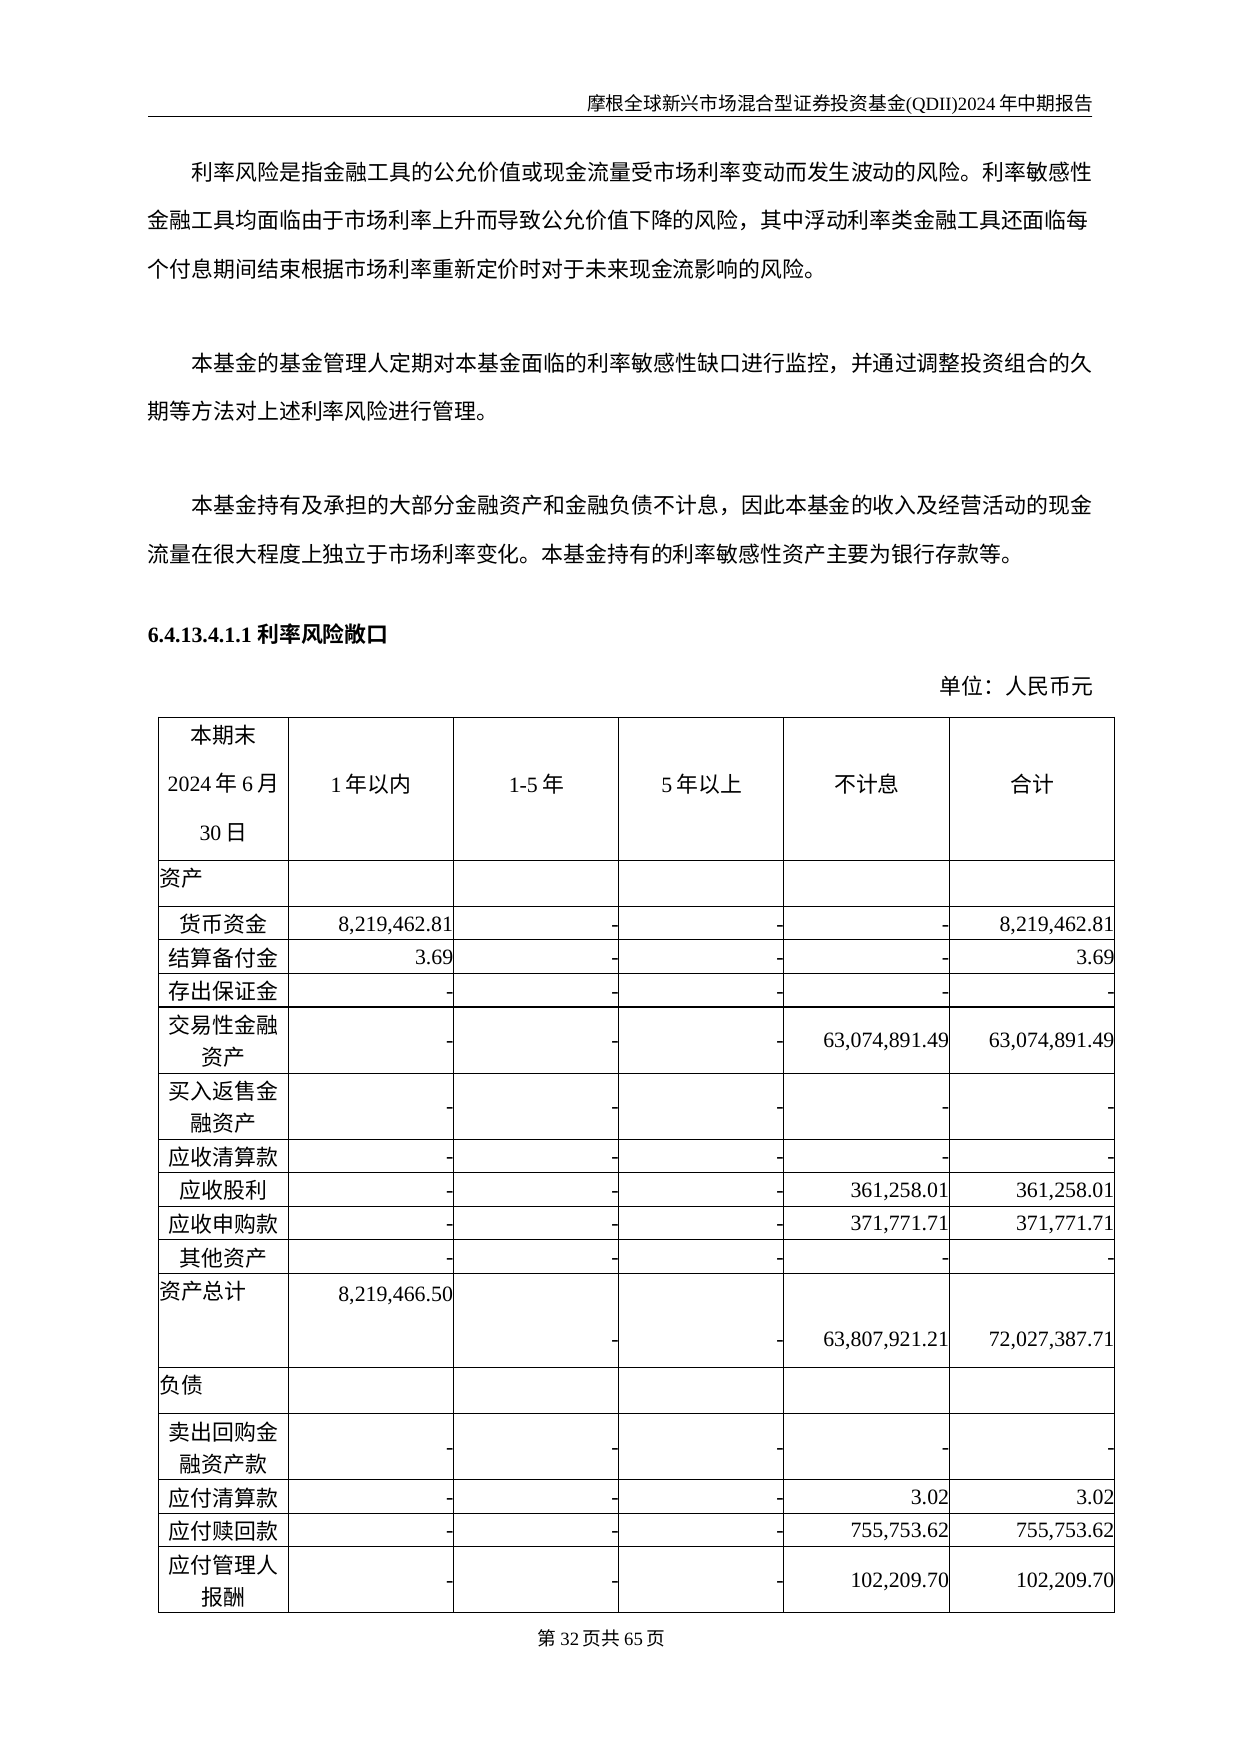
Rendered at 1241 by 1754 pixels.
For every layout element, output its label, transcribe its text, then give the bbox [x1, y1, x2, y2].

table_cell - [454, 1514, 618, 1546]
table_cell - [950, 1140, 1114, 1172]
table_cell [289, 1368, 453, 1413]
table_cell [784, 1368, 949, 1413]
table_cell - [619, 1240, 783, 1273]
table_cell - [784, 1140, 949, 1172]
table_cell 63,074,891.49 [784, 1008, 949, 1072]
table_cell - [289, 1008, 453, 1072]
text 本基金持有及承担的大部分金融资产和金融负债不计息，因此本基金的收入及经营活动的现金流量在很大程度上独立于市场利率变化。本基金持有的利率敏感性资产主要为银行存款等。 [148, 487, 1092, 569]
table_cell - [784, 940, 949, 973]
table_cell 3.69 [289, 940, 453, 973]
table_cell - [950, 1074, 1114, 1138]
table_cell - [784, 1074, 949, 1138]
table_cell - [454, 1173, 618, 1206]
table_cell - [289, 1240, 453, 1273]
table_cell - [454, 1274, 618, 1367]
table_cell 卖出回购金融资产款 [159, 1414, 288, 1479]
table_cell - [454, 1240, 618, 1273]
table_cell [784, 861, 949, 906]
table_cell - [784, 1240, 949, 1273]
table_cell 3.02 [950, 1480, 1114, 1513]
table_cell 3.69 [950, 940, 1114, 973]
table_cell - [454, 1074, 618, 1138]
table_cell - [454, 1008, 618, 1072]
table_cell [619, 1368, 783, 1413]
table_cell - [950, 974, 1114, 1006]
table_cell [289, 861, 453, 906]
table_header 1-5年 [454, 718, 618, 860]
table_cell - [289, 1074, 453, 1138]
table_cell 应收清算款 [159, 1140, 288, 1172]
table_cell - [289, 1207, 453, 1239]
table_cell - [619, 1547, 783, 1612]
table_cell [454, 1368, 618, 1413]
table_cell 应付赎回款 [159, 1514, 288, 1546]
table_header 1年以内 [289, 718, 453, 860]
table_cell - [619, 1414, 783, 1479]
table_cell - [454, 940, 618, 973]
table_cell - [454, 1480, 618, 1513]
table_cell - [289, 1480, 453, 1513]
table_cell 102,209.70 [784, 1547, 949, 1612]
table_cell 361,258.01 [784, 1173, 949, 1206]
table_cell - [289, 1547, 453, 1612]
table_cell 63,074,891.49 [950, 1008, 1114, 1072]
table_cell 371,771.71 [950, 1207, 1114, 1239]
table_cell 3.02 [784, 1480, 949, 1513]
table_cell 63,807,921.21 [784, 1274, 949, 1367]
table_header 本期末 2024年6月30日 [159, 718, 288, 860]
table_cell - [289, 1173, 453, 1206]
table_cell 102,209.70 [950, 1547, 1114, 1612]
table_cell 应付清算款 [159, 1480, 288, 1513]
table_cell 361,258.01 [950, 1173, 1114, 1206]
table_header 5年以上 [619, 718, 783, 860]
table_cell - [619, 1207, 783, 1239]
table_cell - [454, 1547, 618, 1612]
table_cell 8,219,462.81 [950, 907, 1114, 939]
table_cell - [950, 1414, 1114, 1479]
table_cell 买入返售金融资产 [159, 1074, 288, 1138]
table_cell [950, 1368, 1114, 1413]
table_cell - [784, 974, 949, 1006]
text 单位：人民币元 [149, 668, 1092, 701]
table_cell - [784, 1414, 949, 1479]
table_cell 存出保证金 [159, 974, 288, 1006]
table_cell 8,219,466.50 [289, 1274, 453, 1367]
table_cell - [454, 974, 618, 1006]
table_cell - [619, 907, 783, 939]
table_cell - [454, 1414, 618, 1479]
table_cell 货币资金 [159, 907, 288, 939]
table_cell 交易性金融资产 [159, 1008, 288, 1072]
table_cell - [289, 1414, 453, 1479]
table_cell - [619, 974, 783, 1006]
text 利率风险是指金融工具的公允价值或现金流量受市场利率变动而发生波动的风险。利率敏感性金融工具均面临由于市场利率上升而导致公允价值下降的风险，其中浮动利率类金融工具还面临每个付息期间结束根据市场利率重新定价时对于未来现金流影响的风险。 [148, 154, 1092, 284]
table_cell 资产总计 [159, 1274, 288, 1367]
table_cell 72,027,387.71 [950, 1274, 1114, 1367]
table_cell [454, 861, 618, 906]
table_cell - [289, 1140, 453, 1172]
table_cell - [950, 1240, 1114, 1273]
table_cell 755,753.62 [784, 1514, 949, 1546]
table_header 不计息 [784, 718, 949, 860]
table_cell - [619, 1173, 783, 1206]
table_cell [950, 861, 1114, 906]
table_cell 负债 [159, 1368, 288, 1413]
table_cell - [289, 974, 453, 1006]
table_cell - [289, 1514, 453, 1546]
table_cell - [454, 907, 618, 939]
text 本基金的基金管理人定期对本基金面临的利率敏感性缺口进行监控，并通过调整投资组合的久期等方法对上述利率风险进行管理。 [148, 345, 1092, 426]
table_cell - [619, 1274, 783, 1367]
table_cell - [619, 1008, 783, 1072]
text 6.4.13.4.1.1 利率风险敞口 [148, 617, 1092, 649]
table_cell 8,219,462.81 [289, 907, 453, 939]
table_cell 应收股利 [159, 1173, 288, 1206]
table_cell 应付管理人报酬 [159, 1547, 288, 1612]
table_header 合计 [950, 718, 1114, 860]
table_cell 结算备付金 [159, 940, 288, 973]
table_cell [619, 861, 783, 906]
table_cell 资产 [159, 861, 288, 906]
table_cell 755,753.62 [950, 1514, 1114, 1546]
table_cell 371,771.71 [784, 1207, 949, 1239]
table_cell - [454, 1140, 618, 1172]
table_cell - [784, 907, 949, 939]
table_cell - [619, 1514, 783, 1546]
table_cell - [454, 1207, 618, 1239]
table_cell 应收申购款 [159, 1207, 288, 1239]
table_cell - [619, 1480, 783, 1513]
table_cell - [619, 1140, 783, 1172]
table_cell 其他资产 [159, 1240, 288, 1273]
table_cell - [619, 1074, 783, 1138]
table_cell - [619, 940, 783, 973]
